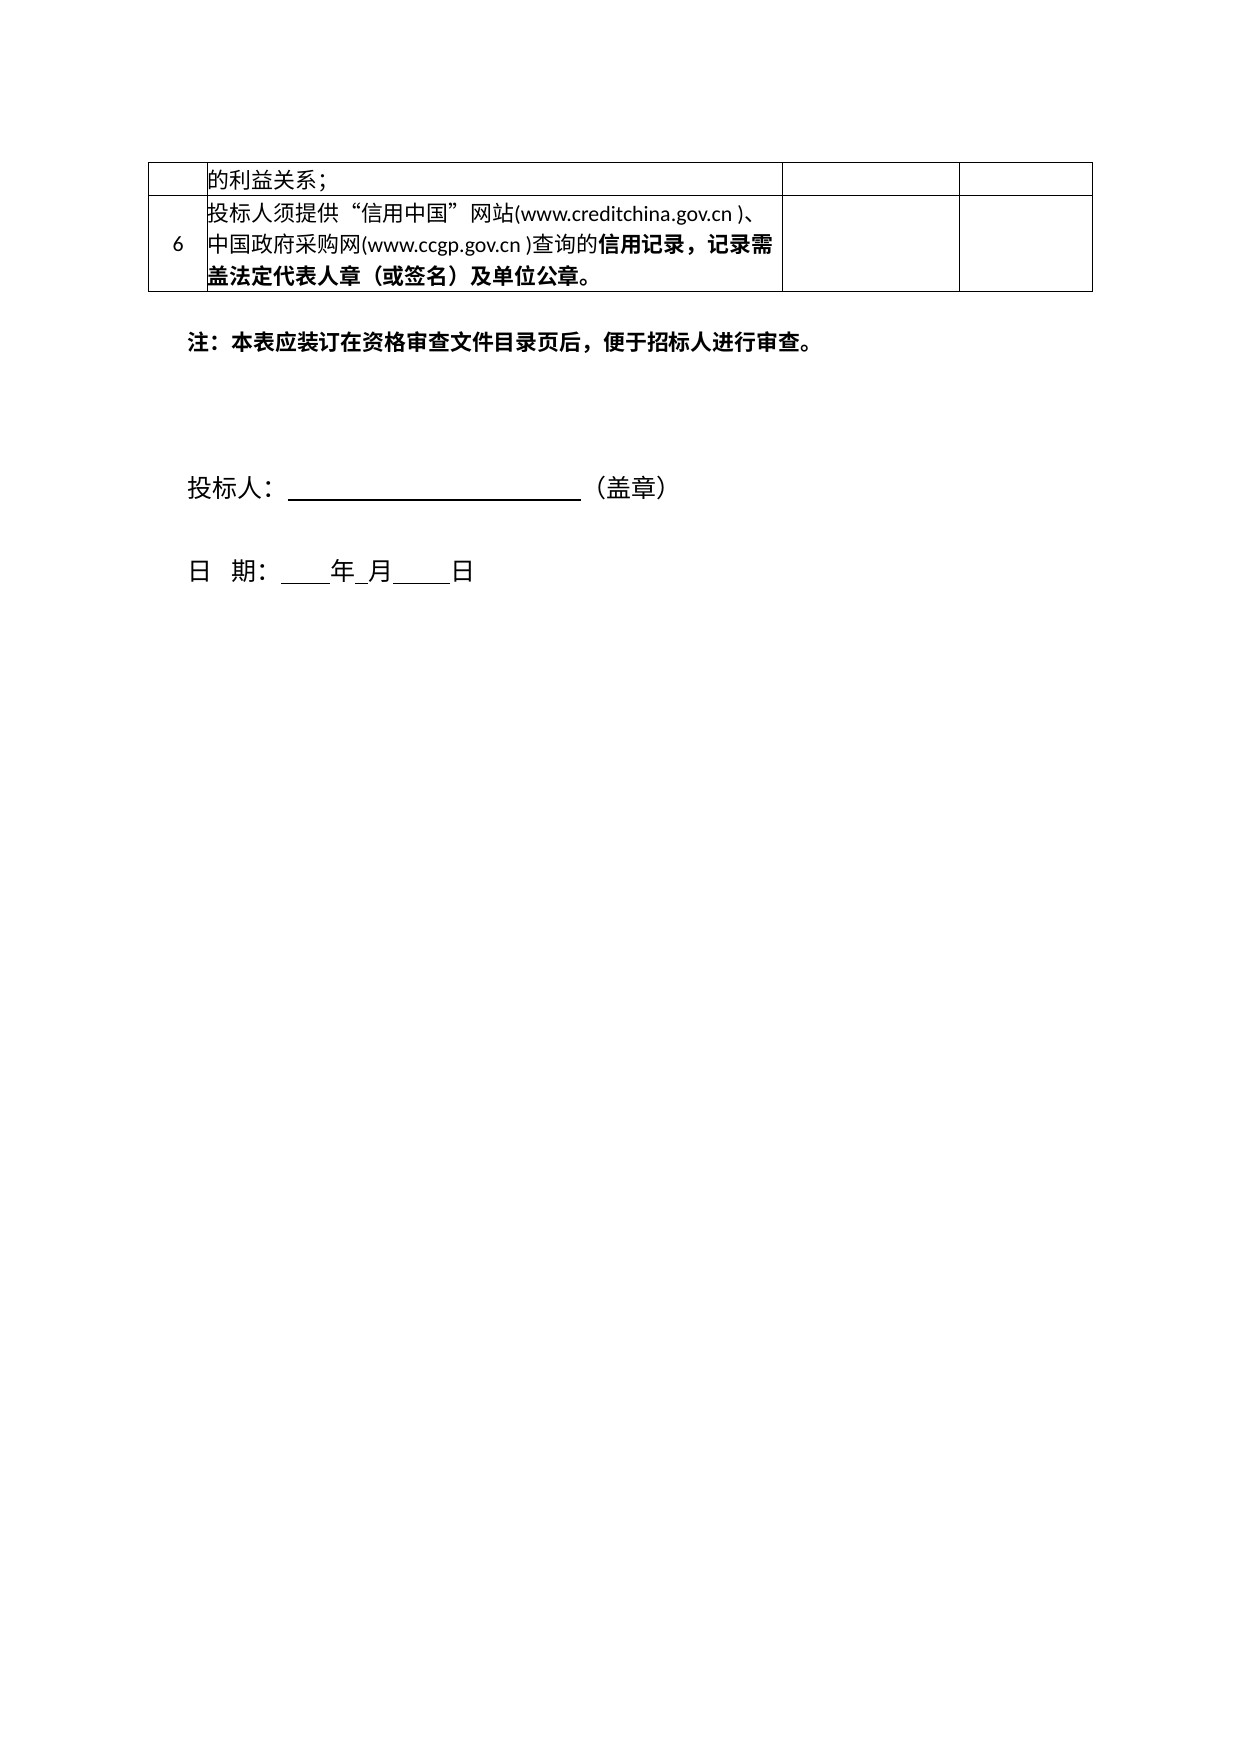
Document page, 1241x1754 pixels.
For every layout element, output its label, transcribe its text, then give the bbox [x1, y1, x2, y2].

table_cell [208, 163, 782, 195]
table_cell 6 [149, 196, 207, 291]
table_cell [960, 163, 1092, 195]
table_cell [960, 196, 1092, 291]
text 注：本表应装订在资格审查文件目录页后，便于招标人进行审查。 [187, 324, 1053, 357]
text 投标人： （盖章） [187, 454, 1053, 519]
table_cell [783, 196, 959, 291]
table_cell 5 [149, 163, 207, 195]
table_cell [783, 163, 959, 195]
text 日 期： 年 月 日 [187, 537, 1053, 602]
table_cell 投标人须提供“信用中国”网站(www.creditchina.gov.cn )、中国政府采购网(www.ccgp.gov.cn )查询的信用记录，记录需盖法定代表人章（或签名）及单位公章。 [208, 196, 782, 291]
